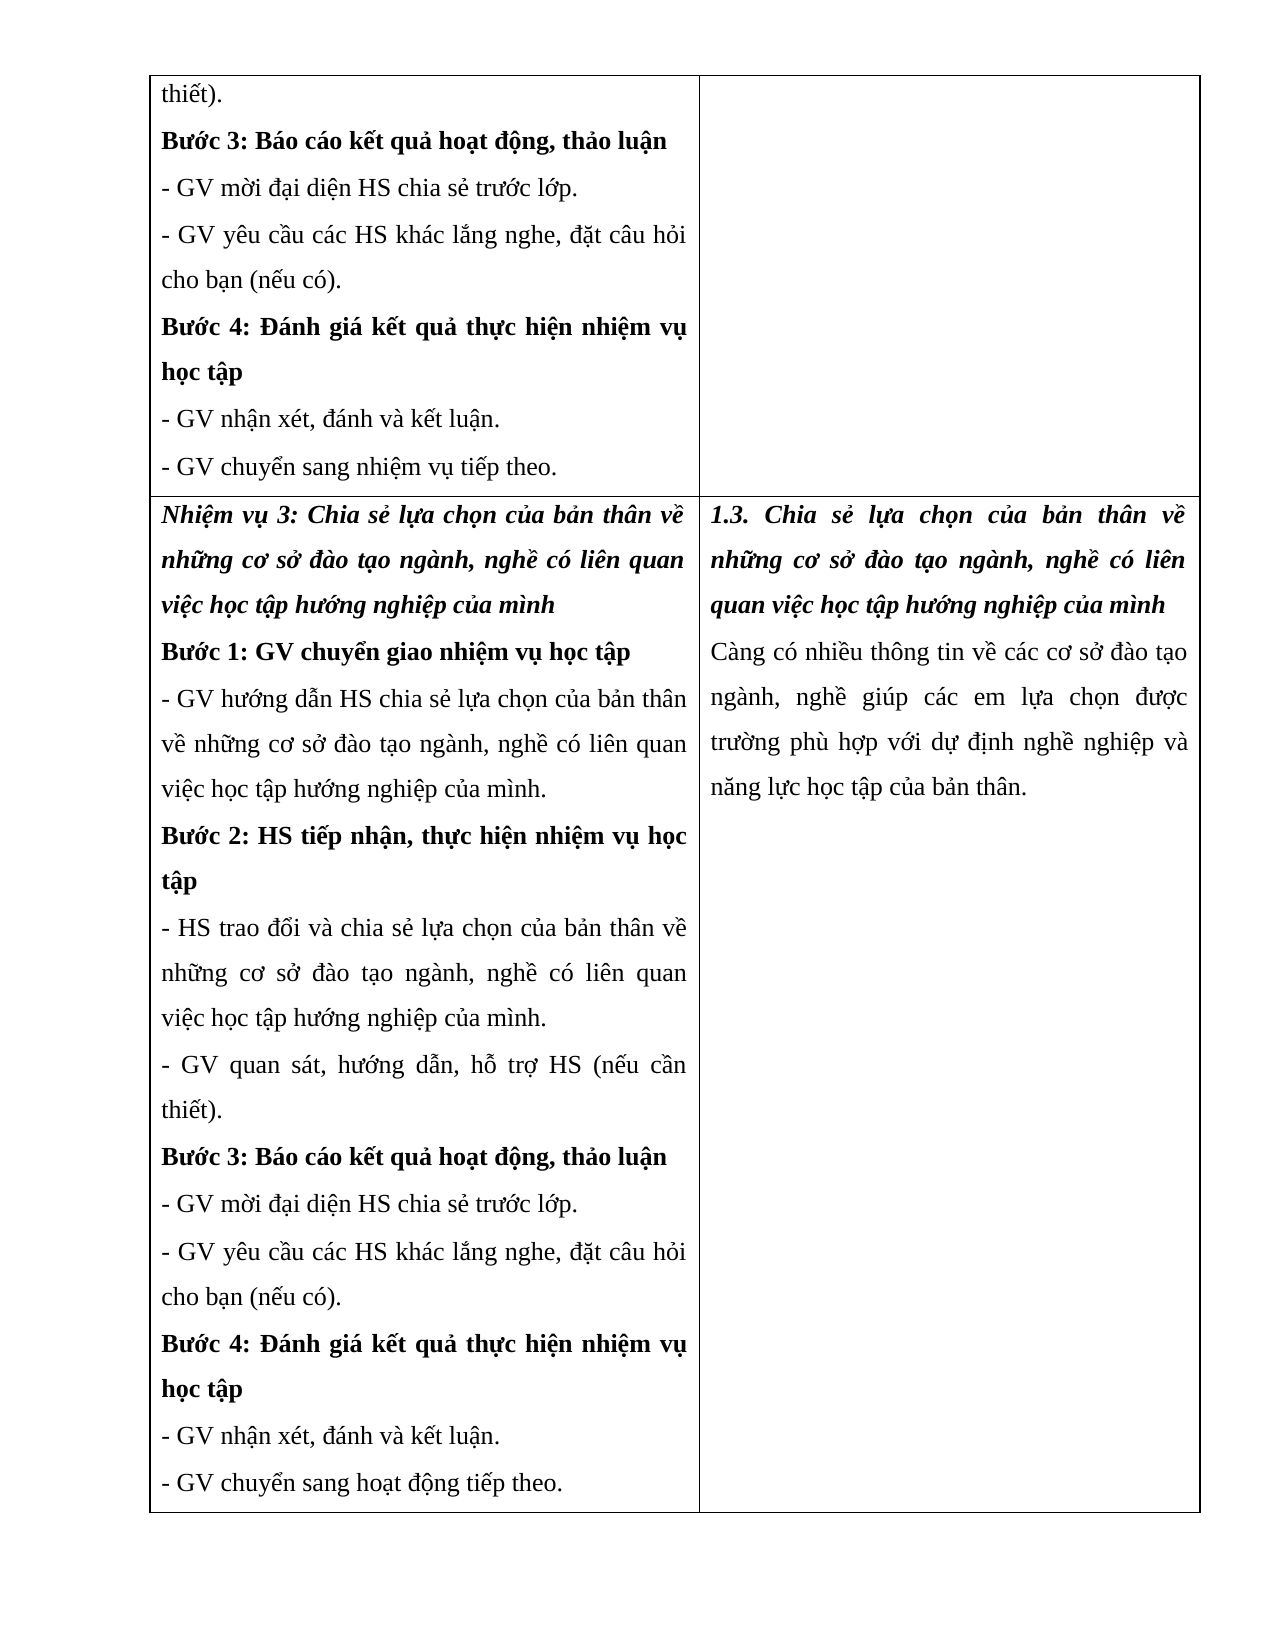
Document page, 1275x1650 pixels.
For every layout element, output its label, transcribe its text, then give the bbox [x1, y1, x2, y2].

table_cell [151, 76, 699, 496]
table_cell Nhiệm vụ 3: Chia sẻ lựa chọn của bản thân về những cơ sở đào tạo ngành, nghề có liên quan việc học tập hướng nghiệp của mình Bước 1: GV chuyển giao nhiệm vụ học tập - GV hướng dẫn HS chia sẻ lựa chọn của bản thân về những cơ sở đào tạo ngành, nghề có liên quan việc học tập hướng nghiệp của mình. Bước 2: HS tiếp nhận, thực hiện nhiệm vụ học tập - HS trao đổi và chia sẻ lựa chọn của bản thân về những cơ sở đào tạo ngành, nghề có liên quan việc học tập hướng nghiệp của mình. - GV quan sát, hướng dẫn, hỗ trợ HS (nếu cần thiết). Bước 3: Báo cáo kết quả hoạt động, thảo luận - GV mời đại diện HS chia sẻ trước lớp. - GV yêu cầu các HS khác lắng nghe, đặt câu hỏi cho bạn (nếu có). Bước 4: Đánh giá kết quả thực hiện nhiệm vụ học tập - GV nhận xét, đánh và kết luận. - GV chuyển sang hoạt động tiếp theo. [151, 497, 699, 1512]
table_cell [700, 76, 1199, 496]
table_cell 1.3. Chia sẻ lựa chọn của bản thân về những cơ sở đào tạo ngành, nghề có liên quan việc học tập hướng nghiệp của mình Càng có nhiều thông tin về các cơ sở đào tạo ngành, nghề giúp các em lựa chọn được trường phù hợp với dự định nghề nghiệp và năng lực học tập của bản thân. [700, 497, 1199, 1512]
